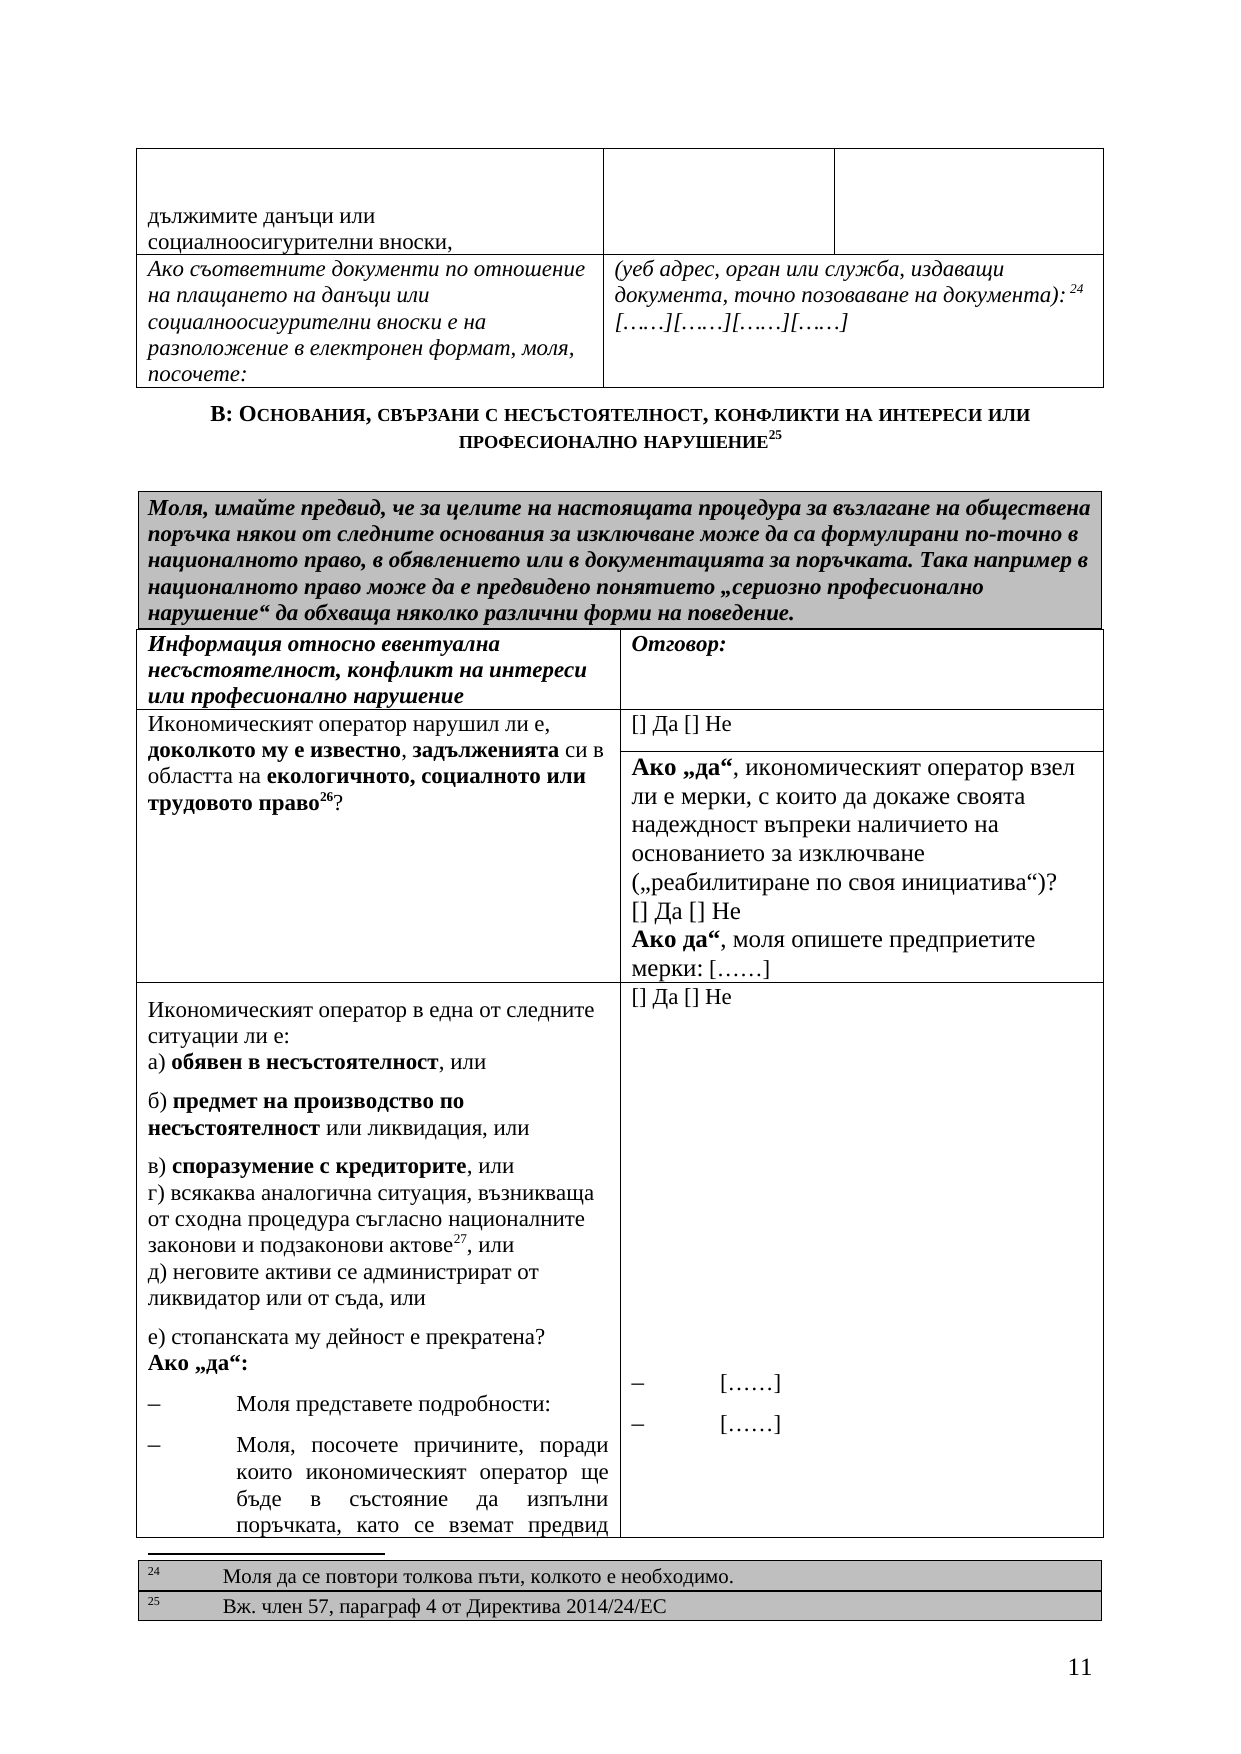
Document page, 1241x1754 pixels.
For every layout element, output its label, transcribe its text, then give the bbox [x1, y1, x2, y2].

title В: Основания, свързани с несъстоятелност, конфликти на интереси или професионално нарушение [148, 400, 1093, 453]
table_cell Ако „да“, икономическият оператор взел ли е мерки, с които да докаже своята надеждност въпреки наличието на основанието за изключване („реабилитиране по своя инициатива“)? [] Да [] Не Ако да“, моля опишете предприетите мерки: [……] [621, 752, 1103, 982]
table_cell [] Да [] Не [621, 710, 1103, 751]
table_header Информация относно евентуална несъстоятелност, конфликт на интереси или професионално нарушение [137, 630, 620, 709]
table_cell Икономическият оператор нарушил ли е, доколкото му е известно, задълженията си в областта на екологичното, социалното или трудовото право? [137, 710, 620, 982]
table_cell (уеб адрес, орган или служба, издаващи документа, точно позоваване на документа): [……][……][……][……] [604, 255, 1103, 387]
text Моля, имайте предвид, че за целите на настоящата процедура за възлагане на обществена поръчка някои от следните основания за изключване може да са формулирани по-точно в националното право, в обявлението или в документацията за поръчката. Така например в националното право може да е предвидено понятието „сериозно професионално нарушение“ да обхваща няколко различни форми на поведение. [139, 492, 1101, 628]
table_cell Ако съответните документи по отношение на плащането на данъци или социалноосигурителни вноски е на разположение в електронен формат, моля, посочете: [137, 255, 603, 387]
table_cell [835, 149, 1103, 254]
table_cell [621, 983, 1103, 1537]
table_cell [604, 149, 834, 254]
table_header Отговор: [621, 630, 1103, 709]
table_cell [137, 983, 620, 1537]
